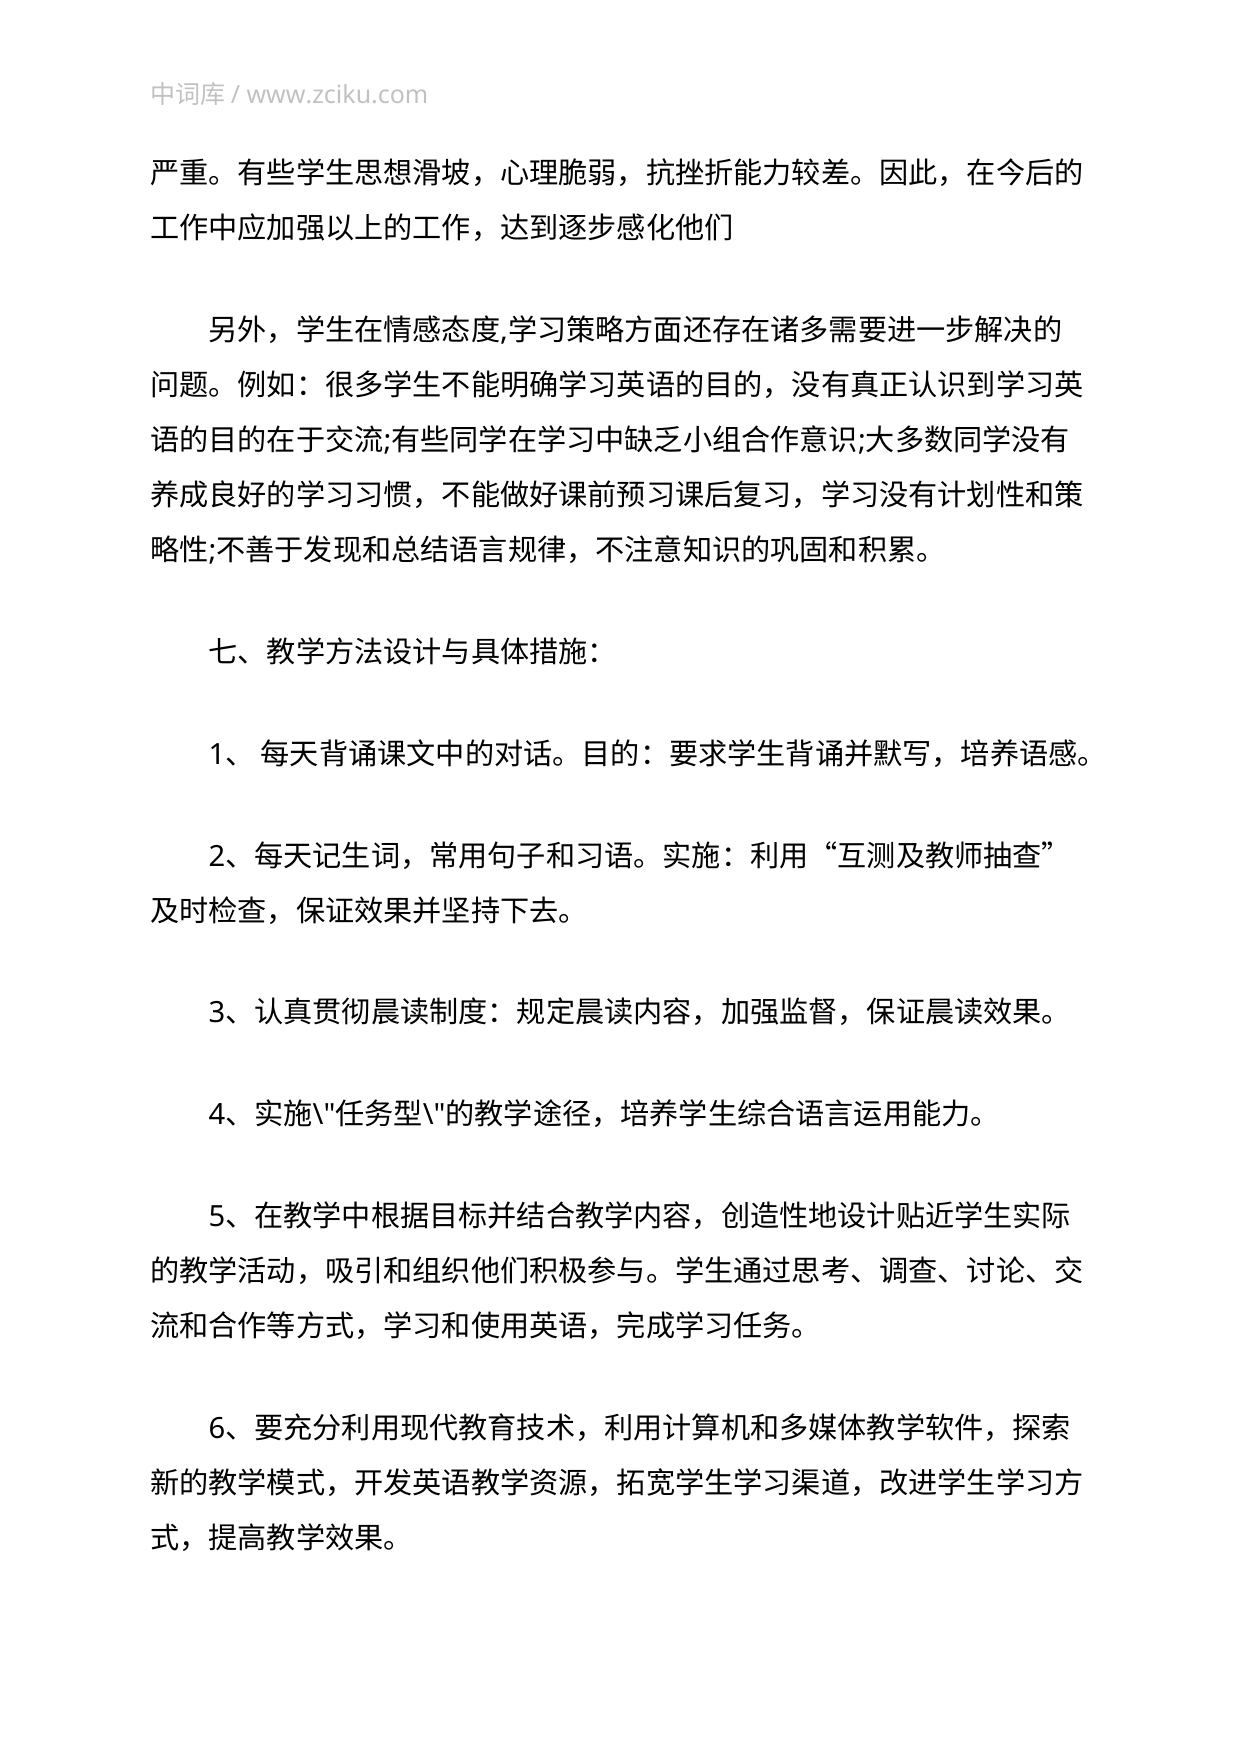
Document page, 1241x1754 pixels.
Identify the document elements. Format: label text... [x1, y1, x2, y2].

text 七、教学方法设计与具体措施： [150, 628, 1090, 671]
text 6、要充分利用现代教育技术，利用计算机和多媒体教学软件，探索新的教学模式，开发英语教学资源，拓宽学生学习渠道，改进学生学习方式，提高教学效果。 [150, 1404, 1090, 1557]
text 4、实施\"任务型\"的教学途径，培养学生综合语言运用能力。 [150, 1091, 1090, 1133]
text 3、认真贯彻晨读制度：规定晨读内容，加强监督，保证晨读效果。 [150, 989, 1090, 1031]
text 1、 每天背诵课文中的对话。目的：要求学生背诵并默写，培养语感。 [150, 730, 1090, 773]
text 2、每天记生词，常用句子和习语。实施：利用“互测及教师抽查”及时检查，保证效果并坚持下去。 [150, 832, 1090, 929]
text 5、在教学中根据目标并结合教学内容，创造性地设计贴近学生实际的教学活动，吸引和组织他们积极参与。学生通过思考、调查、讨论、交流和合作等方式，学习和使用英语，完成学习任务。 [150, 1193, 1090, 1345]
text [150, 150, 1090, 247]
text 另外，学生在情感态度,学习策略方面还存在诸多需要进一步解决的问题。例如：很多学生不能明确学习英语的目的，没有真正认识到学习英语的目的在于交流;有些同学在学习中缺乏小组合作意识;大多数同学没有养成良好的学习习惯，不能做好课前预习课后复习，学习没有计划性和策略性;不善于发现和总结语言规律，不注意知识的巩固和积累。 [150, 307, 1090, 569]
